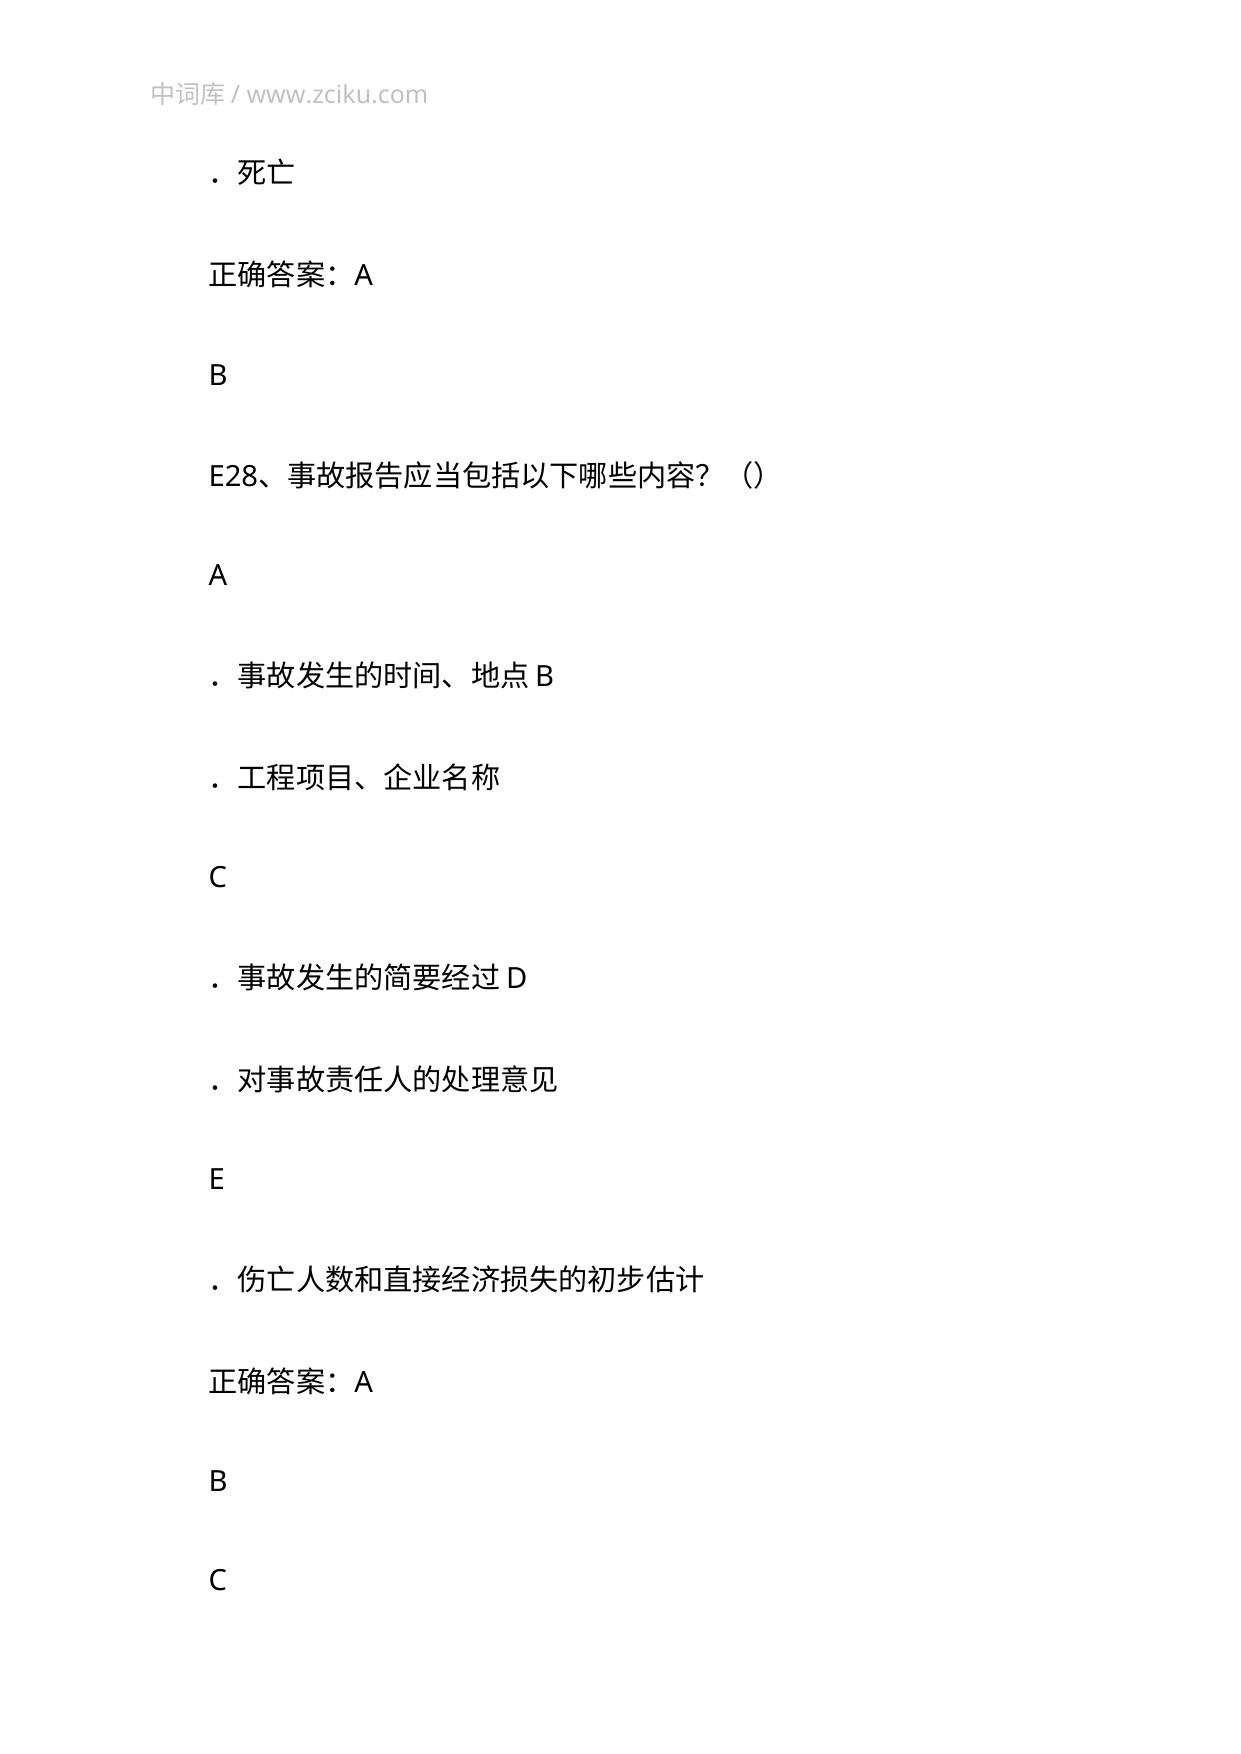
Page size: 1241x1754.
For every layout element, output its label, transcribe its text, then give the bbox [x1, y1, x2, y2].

text C [150, 1559, 1090, 1599]
text ．事故发生的简要经过D [150, 955, 1090, 997]
text E28、事故报告应当包括以下哪些内容？（） [150, 452, 1090, 494]
text ．对事故责任人的处理意见 [150, 1057, 1090, 1099]
text ．事故发生的时间、地点B [150, 653, 1090, 695]
text A [150, 554, 1090, 594]
text 正确答案：A [150, 1359, 1090, 1401]
text 正确答案：A [150, 252, 1090, 294]
text ．伤亡人数和直接经济损失的初步估计 [150, 1257, 1090, 1299]
text C [150, 856, 1090, 896]
text ．死亡 [150, 150, 1090, 192]
text B [150, 354, 1090, 393]
text ．工程项目、企业名称 [150, 754, 1090, 797]
text B [150, 1461, 1090, 1500]
text E [150, 1158, 1090, 1198]
